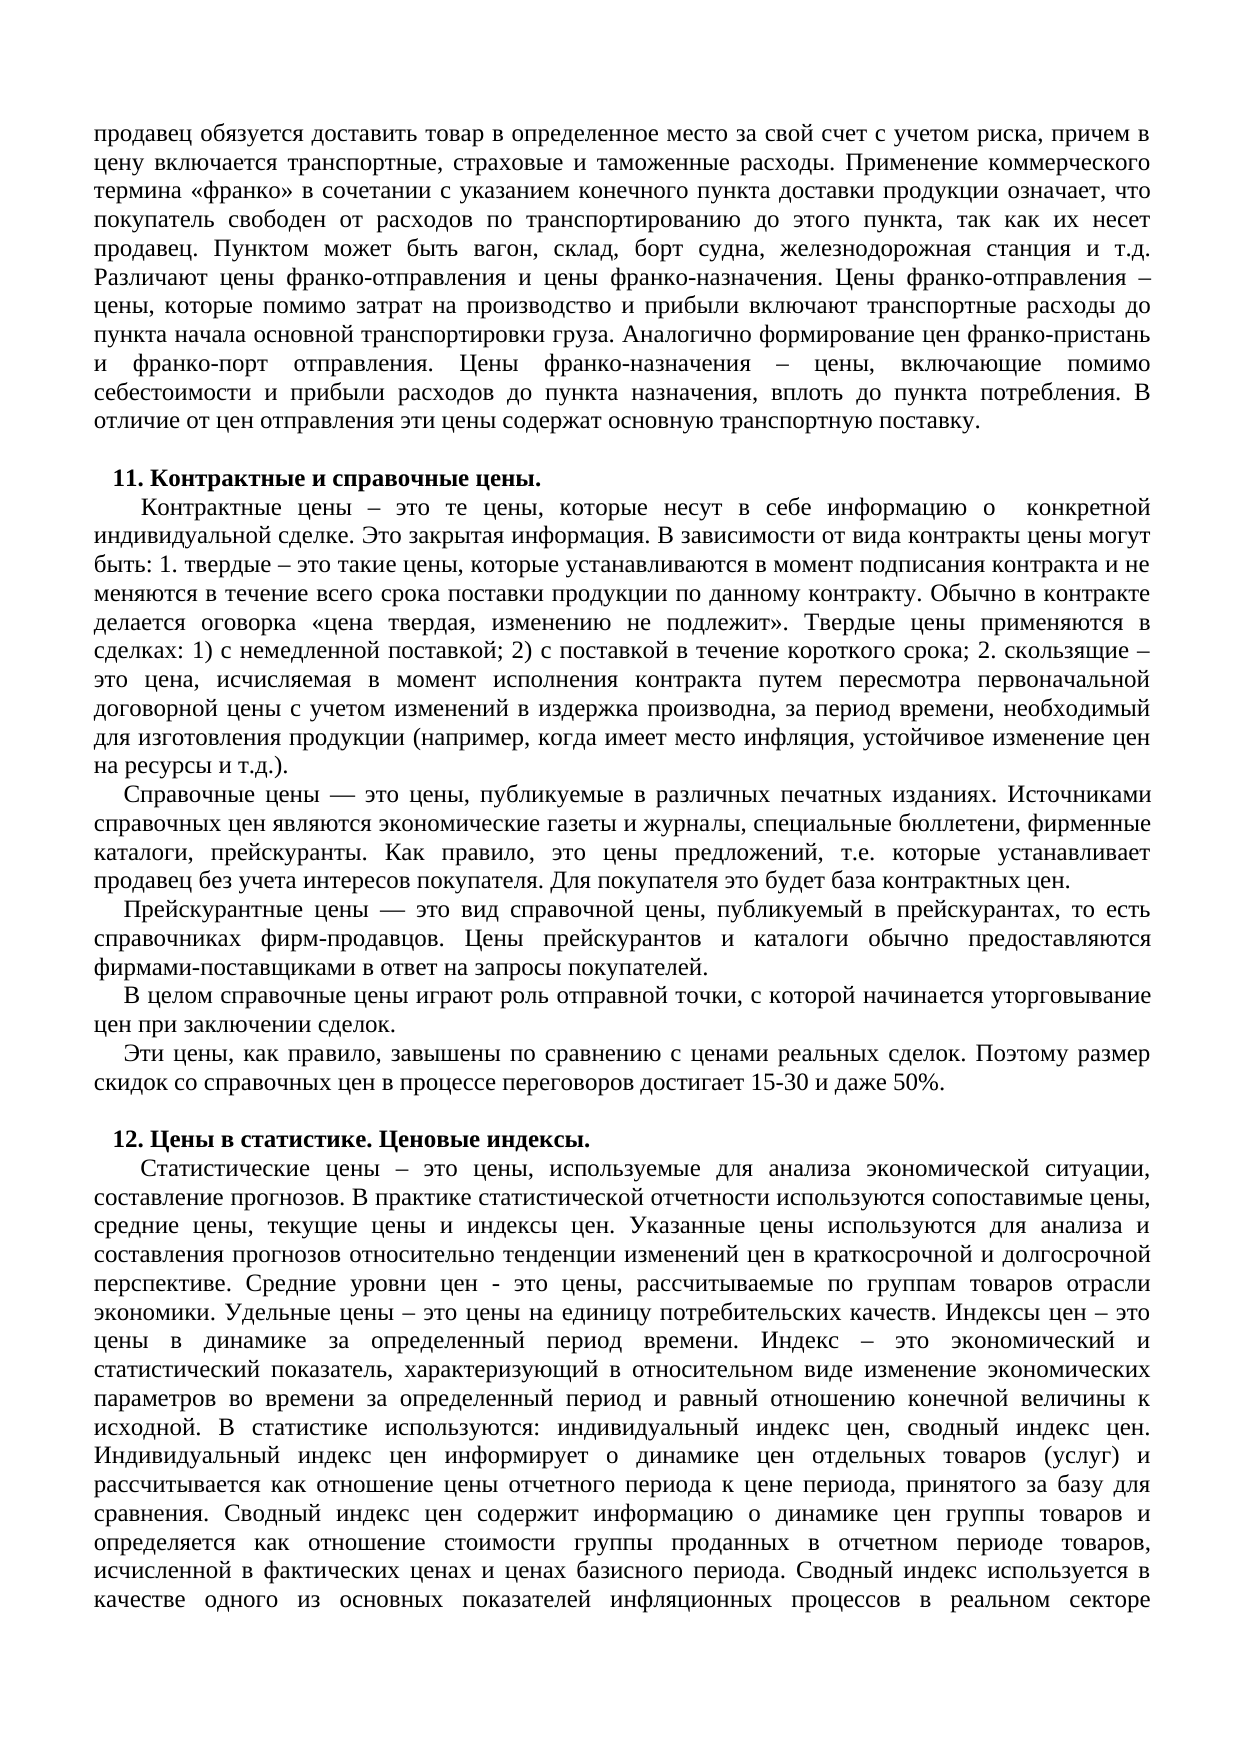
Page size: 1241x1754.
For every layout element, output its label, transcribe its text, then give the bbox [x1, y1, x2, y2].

text 12. Цены в статистике. Ценовые индексы. [94, 1124, 1152, 1153]
text Контрактные цены – это те цены, которые несут в себе информацию о конкретной индивидуальной сделке. Это закрытая информация. В зависимости от вида контракты цены могут быть: 1. твердые – это такие цены, которые устанавливаются в момент подписания контракта и не меняются в течение всего срока поставки продукции по данному контракту. Обычно в контракте делается оговорка «цена твердая, изменению не подлежит». Твердые цены применяются в сделках: 1) с немедленной поставкой; 2) с поставкой в течение короткого срока; 2. скользящие – это цена, исчисляемая в момент исполнения контракта путем пересмотра первоначальной договорной цены с учетом изменений в издержка производна, за период времени, необходимый для изготовления продукции (например, когда имеет место инфляция, устойчивое изменение цен на ресурсы и т.д.). [94, 492, 1152, 779]
text Справочные цены — это цены, публикуемые в различных печатных изданиях. Источниками справочных цен являются экономические газеты и журналы, специальные бюллетени, фирменные каталоги, прейскуранты. Как правило, это цены предложений, т.е. которые устанавливает продавец без учета интересов покупателя. Для покупателя это будет база контрактных цен. [94, 779, 1152, 894]
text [94, 118, 1152, 434]
text Прейскурантные цены — это вид справочной цены, публикуемый в прейскурантах, то есть справочниках фирм-продавцов. Цены прейскурантов и каталоги обычно предоставляются фирмами-поставщиками в ответ на запросы покупателей. [94, 894, 1152, 981]
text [94, 1153, 1152, 1613]
text Эти цены, как правило, завышены по сравнению с ценами реальных сделок. Поэтому размер скидок со справочных цен в процессе переговоров достигает 15-30 и даже 50%. [94, 1038, 1152, 1096]
text В целом справочные цены играют роль отправной точки, с которой начинается уторговывание цен при заключении сделок. [94, 981, 1152, 1038]
text 11. Контрактные и справочные цены. [94, 463, 1152, 492]
